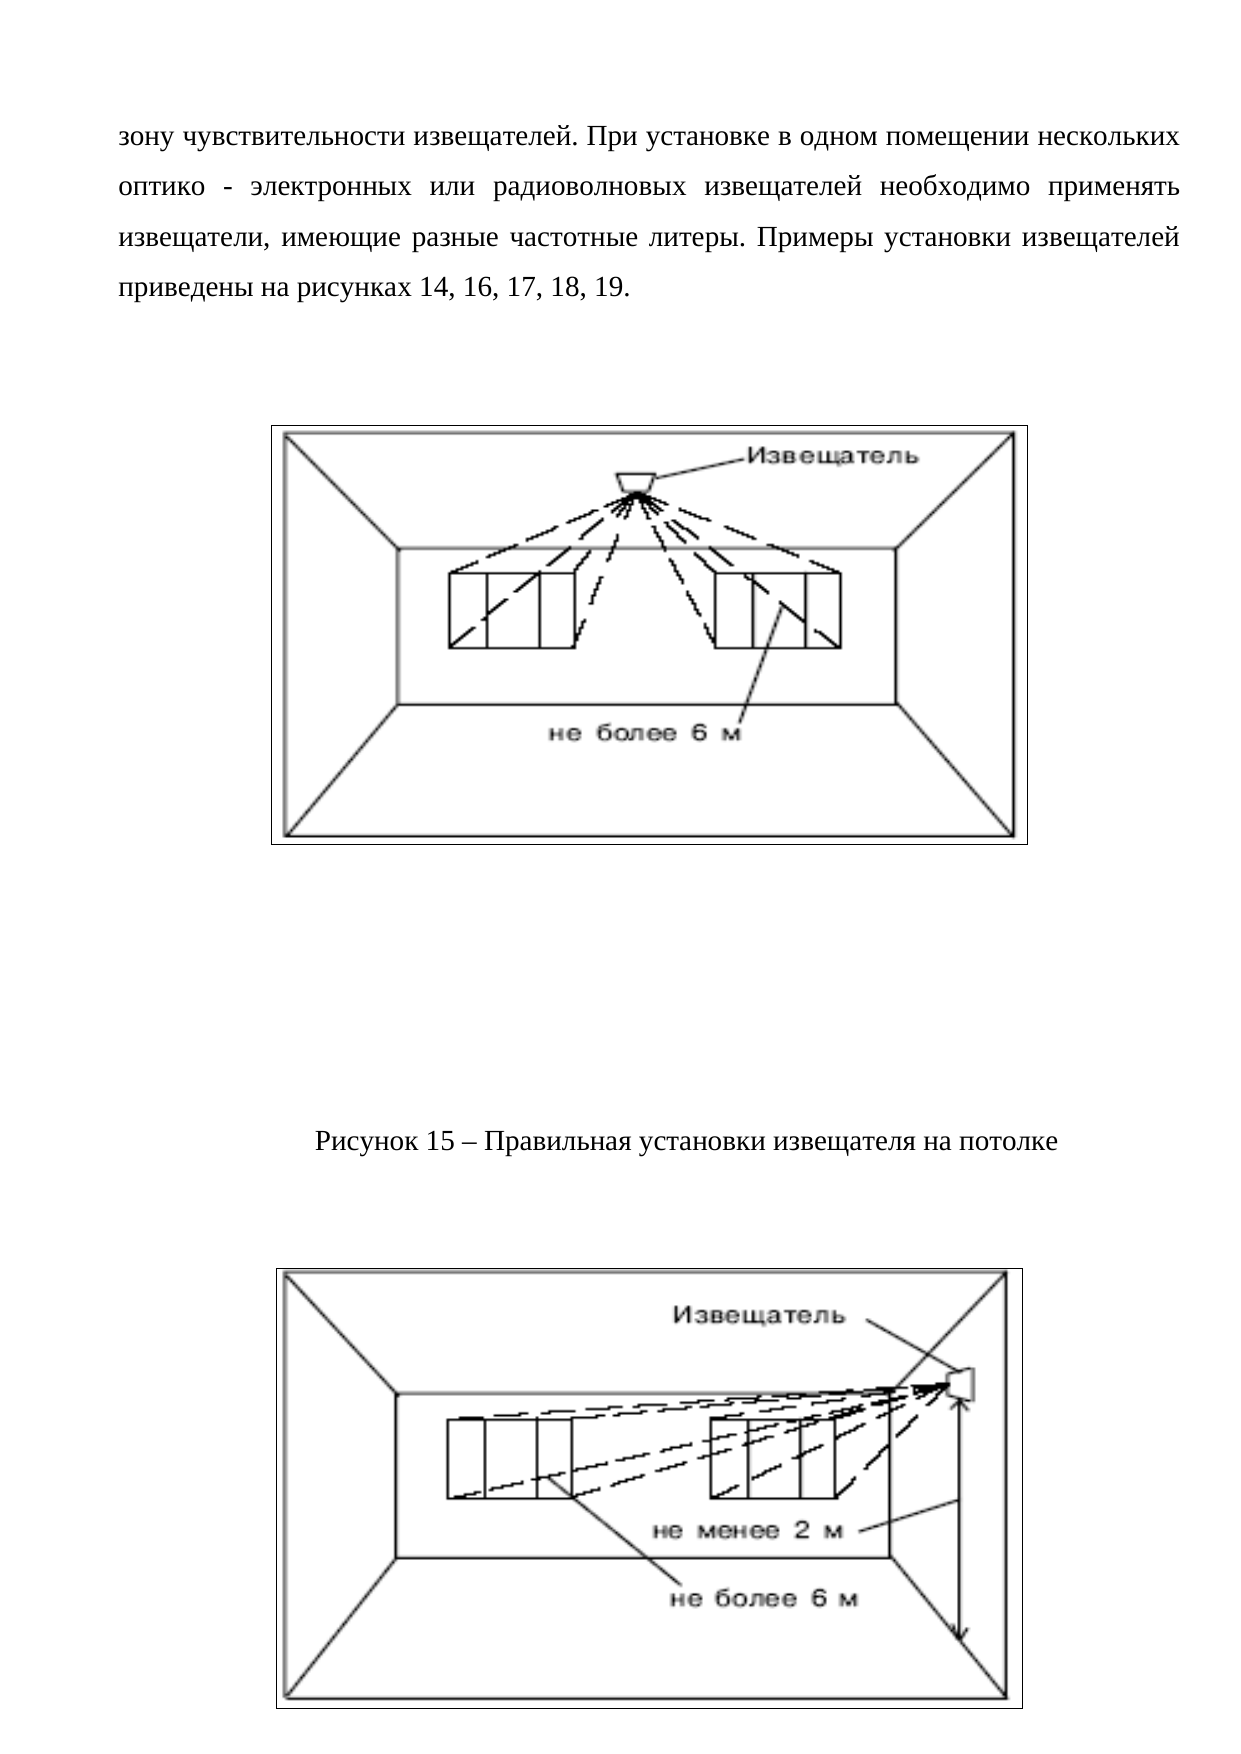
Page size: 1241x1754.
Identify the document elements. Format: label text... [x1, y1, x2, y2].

picture [272, 426, 1027, 844]
picture [277, 1269, 1022, 1708]
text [118, 118, 1181, 303]
text Рисунок 15 – Правильная установки извещателя на потолке [118, 1123, 1181, 1156]
